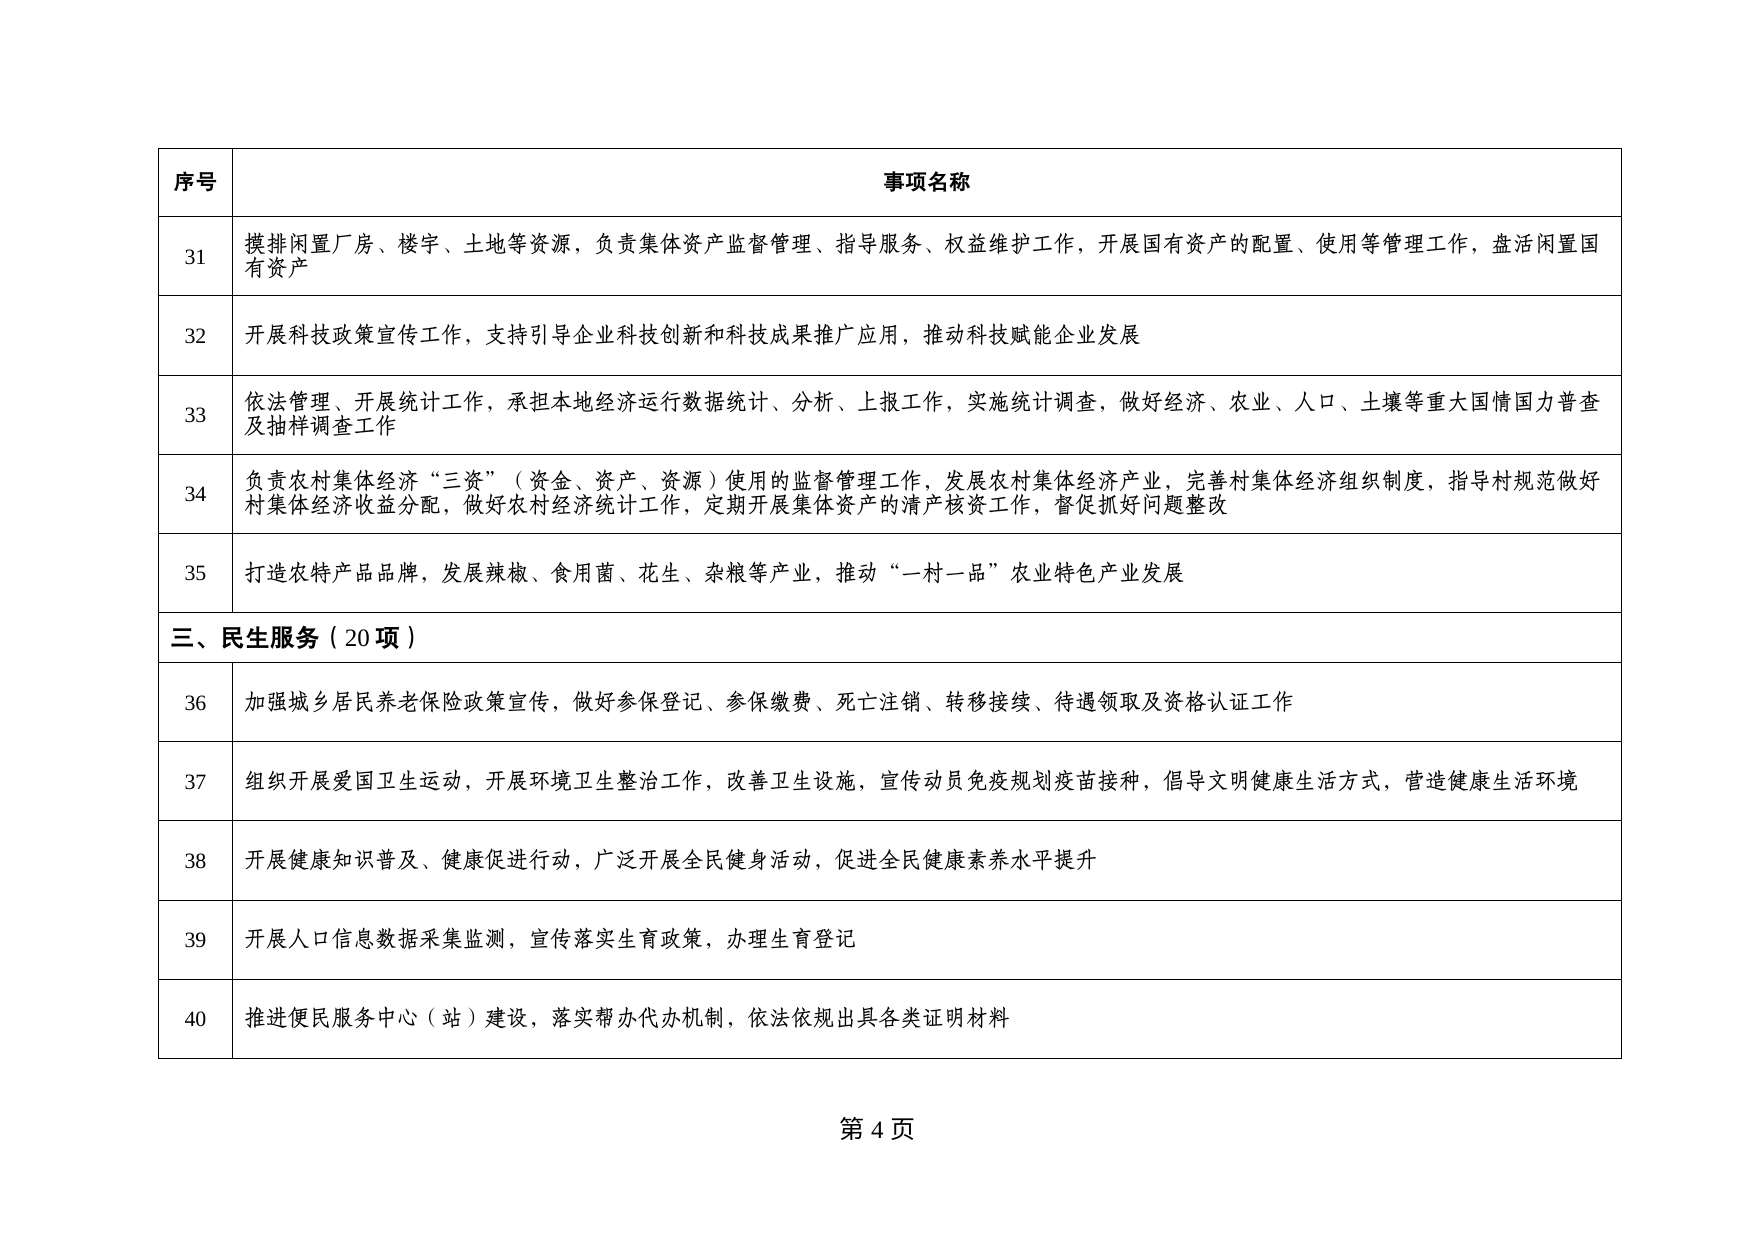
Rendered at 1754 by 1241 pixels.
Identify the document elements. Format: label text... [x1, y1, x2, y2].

table_cell 31 [159, 217, 232, 295]
table_cell 33 [159, 376, 232, 454]
table_header 事项名称 [233, 149, 1621, 216]
table_cell 推进便民服务中心（站）建设，落实帮办代办机制，依法依规出具各类证明材料 [233, 980, 1621, 1058]
table_cell 负责农村集体经济“三资”（资金、资产、资源）使用的监督管理工作，发展农村集体经济产业，完善村集体经济组织制度，指导村规范做好村集体经济收益分配，做好农村经济统计工作，定期开展集体资产的清产核资工作，督促抓好问题整改 [233, 455, 1621, 533]
table_cell 开展人口信息数据采集监测，宣传落实生育政策，办理生育登记 [233, 901, 1621, 979]
table_cell 36 [159, 663, 232, 741]
table_cell 加强城乡居民养老保险政策宣传，做好参保登记、参保缴费、死亡注销、转移接续、待遇领取及资格认证工作 [233, 663, 1621, 741]
table_cell 38 [159, 821, 232, 899]
table_cell 组织开展爱国卫生运动，开展环境卫生整治工作，改善卫生设施，宣传动员免疫规划疫苗接种，倡导文明健康生活方式，营造健康生活环境 [233, 742, 1621, 820]
table_cell 打造农特产品品牌，发展辣椒、食用菌、花生、杂粮等产业，推动“一村一品”农业特色产业发展 [233, 534, 1621, 612]
table_cell 40 [159, 980, 232, 1058]
table_cell 摸排闲置厂房、楼宇、土地等资源，负责集体资产监督管理、指导服务、权益维护工作，开展国有资产的配置、使用等管理工作，盘活闲置国有资产 [233, 217, 1621, 295]
table_cell 开展健康知识普及、健康促进行动，广泛开展全民健身活动，促进全民健康素养水平提升 [233, 821, 1621, 899]
table_header 序号 [159, 149, 232, 216]
table_cell 34 [159, 455, 232, 533]
table_cell 37 [159, 742, 232, 820]
table_cell 32 [159, 296, 232, 374]
table_cell 35 [159, 534, 232, 612]
table_cell 39 [159, 901, 232, 979]
table_cell 依法管理、开展统计工作，承担本地经济运行数据统计、分析、上报工作，实施统计调查，做好经济、农业、人口、土壤等重大国情国力普查及抽样调查工作 [233, 376, 1621, 454]
table_cell 开展科技政策宣传工作，支持引导企业科技创新和科技成果推广应用，推动科技赋能企业发展 [233, 296, 1621, 374]
table_cell 三、民生服务（20项） [159, 613, 1621, 662]
